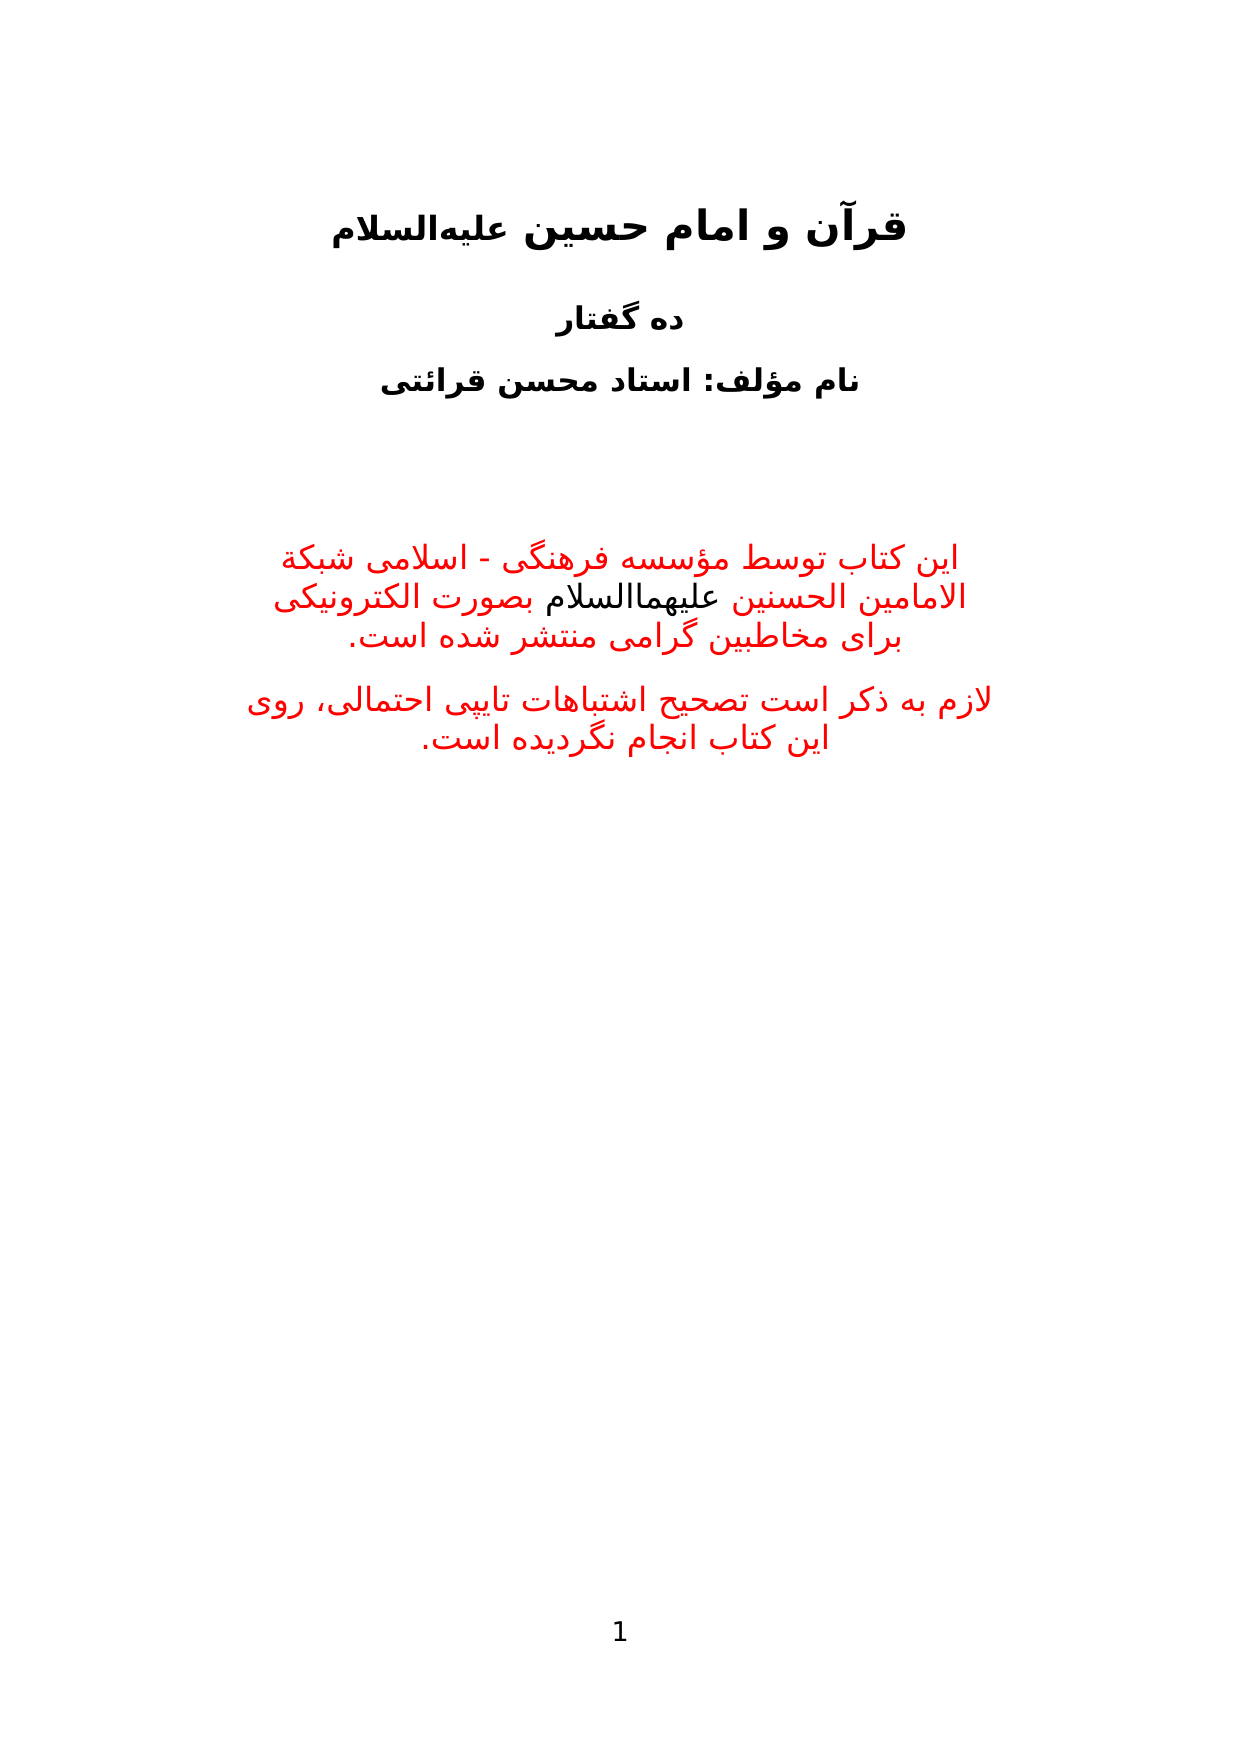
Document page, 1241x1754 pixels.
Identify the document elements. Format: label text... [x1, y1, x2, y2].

text قرآن و امام حسین عليه‌السلام [236, 202, 1004, 251]
text این کتاب توسط مؤسسه فرهنگی - اسلامی شبکة الامامین الحسنین عليهما‌السلام بصورت الکترونیکی برای مخاطبین گرامی منتشر شده است. [236, 538, 1004, 655]
text ده گفتار [236, 301, 1004, 337]
text لازم به ذکر است تصحیح اشتباهات تایپی احتمالی، روی این کتاب انجام نگردیده است. [236, 680, 1004, 758]
text نام مؤلف: استاد محسن قرائتی [236, 362, 1004, 398]
